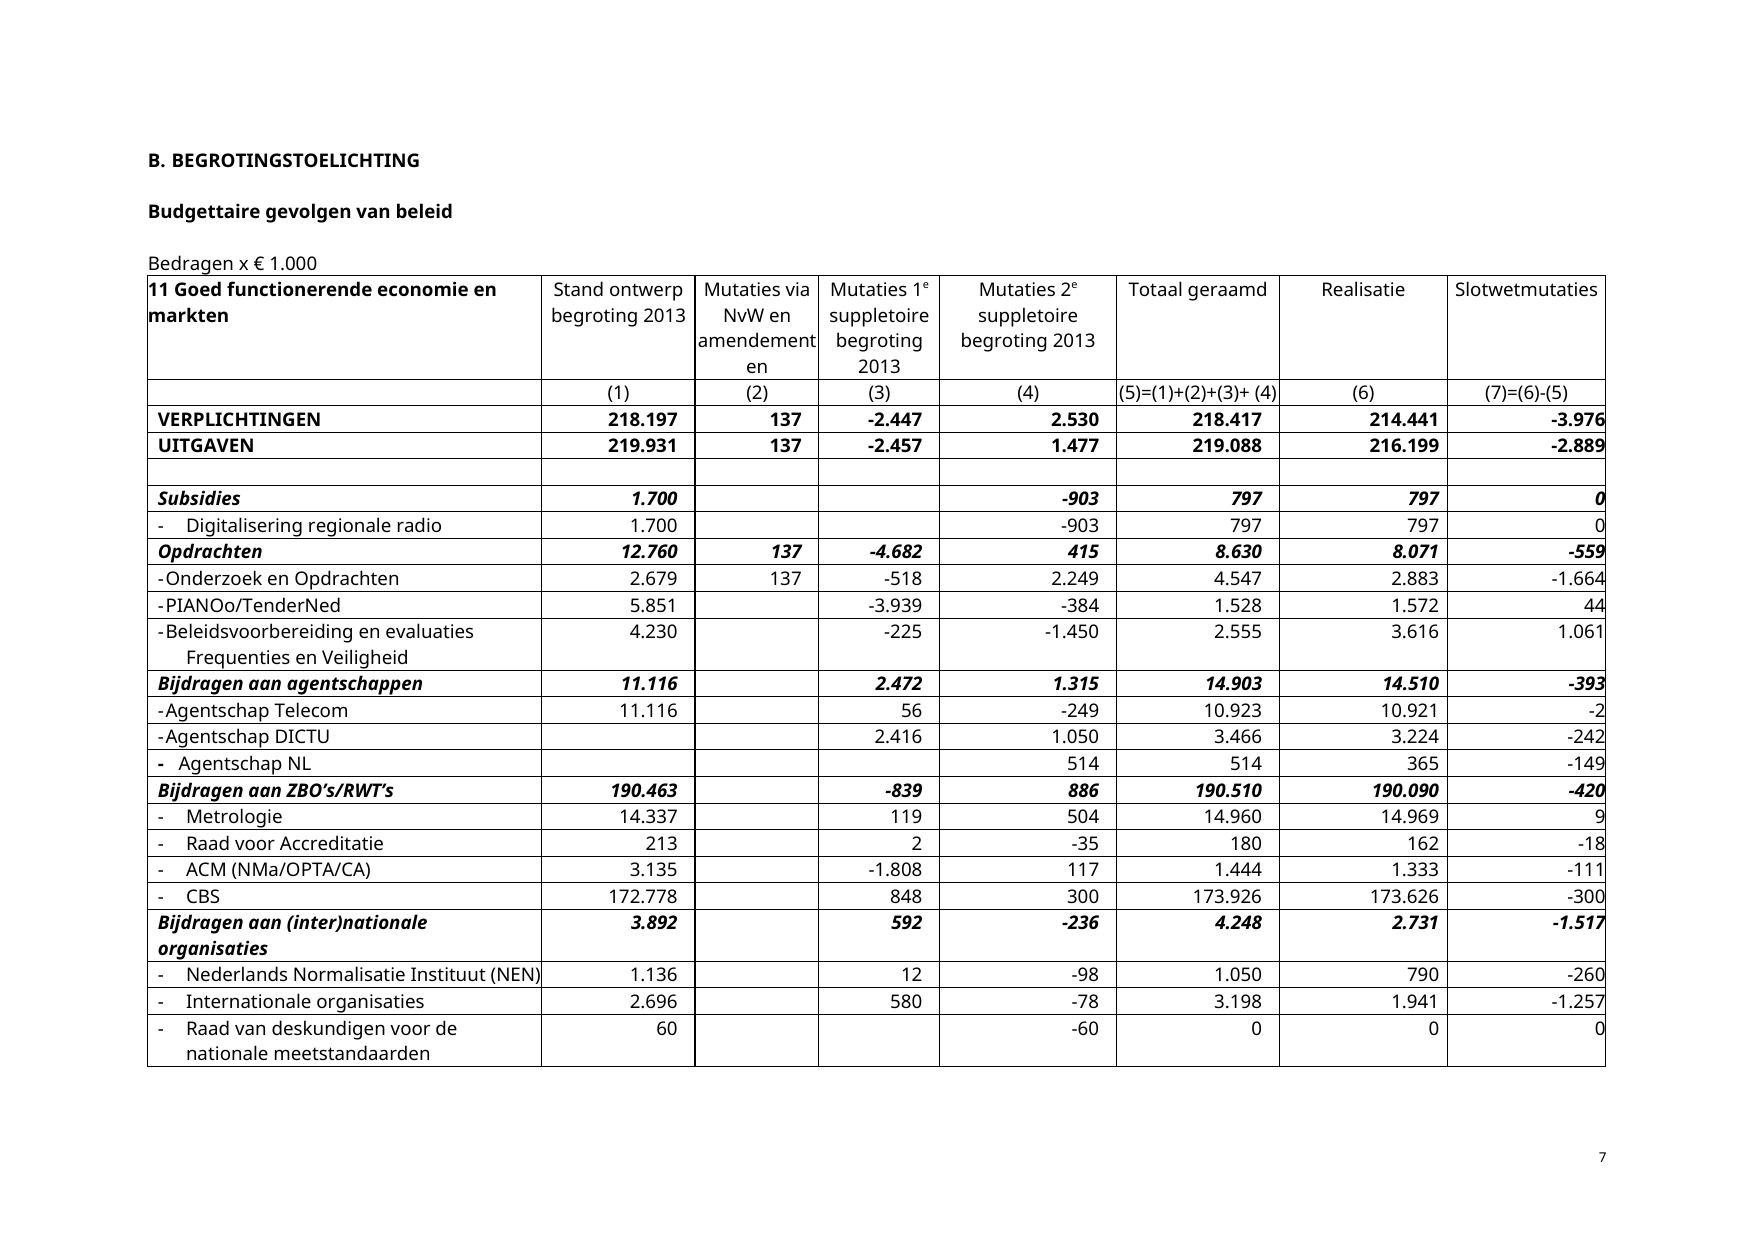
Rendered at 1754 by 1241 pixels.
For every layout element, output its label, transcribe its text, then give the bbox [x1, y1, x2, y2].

table_cell -35 [940, 830, 1116, 856]
table_cell 1.700 [542, 512, 694, 538]
table_cell 172.778 [542, 883, 694, 909]
table_cell 4.230 [542, 619, 694, 669]
table_cell 2.472 [819, 671, 939, 696]
table_cell Raad van deskundigen voor de nationale meetstandaarden [148, 1015, 541, 1066]
table_cell [696, 883, 818, 909]
table_cell 514 [1117, 750, 1279, 776]
text Bedragen x € 1.000 [148, 250, 1606, 275]
table_cell PIANOo/TenderNed [148, 592, 541, 617]
table_cell ACM (NMa/OPTA/CA) [148, 857, 541, 882]
table_cell [542, 459, 694, 485]
table_cell -839 [819, 777, 939, 802]
table_cell [696, 697, 818, 723]
table_cell 214.441 [1280, 406, 1447, 432]
table_cell 1.136 [542, 962, 694, 987]
table_cell -559 [1448, 539, 1605, 564]
table_cell - Agentschap NL [148, 750, 541, 776]
table_cell (3) [819, 380, 939, 405]
table_cell 1.528 [1117, 592, 1279, 617]
table_cell [542, 750, 694, 776]
table_cell 3.224 [1280, 724, 1447, 749]
table_cell 797 [1280, 512, 1447, 538]
table_cell [696, 830, 818, 856]
table_cell 190.090 [1280, 777, 1447, 802]
table_cell [696, 750, 818, 776]
table_cell [696, 857, 818, 882]
table_cell 60 [542, 1015, 694, 1066]
text Budgettaire gevolgen van beleid [148, 199, 1606, 250]
table_cell Bijdragen aan (inter)nationale organisaties [148, 910, 541, 961]
table_cell 117 [940, 857, 1116, 882]
table_cell -98 [940, 962, 1116, 987]
table_cell UITGAVEN [148, 433, 541, 458]
table_cell 180 [1117, 830, 1279, 856]
table_cell 1.444 [1117, 857, 1279, 882]
table_cell 1.050 [940, 724, 1116, 749]
table_cell Internationale organisaties [148, 988, 541, 1014]
table_cell -78 [940, 988, 1116, 1014]
table_cell (2) [696, 380, 818, 405]
table_cell 2.731 [1280, 910, 1447, 961]
table_cell 2.416 [819, 724, 939, 749]
table_cell [819, 486, 939, 511]
table_cell 2.696 [542, 988, 694, 1014]
table_cell 4.547 [1117, 565, 1279, 591]
table_cell -1.257 [1448, 988, 1605, 1014]
table_cell Raad voor Accreditatie [148, 830, 541, 856]
table_cell 886 [940, 777, 1116, 802]
table_cell 797 [1117, 512, 1279, 538]
table_cell 119 [819, 804, 939, 829]
table_cell 1.477 [940, 433, 1116, 458]
table_header Mutaties 1e suppletoire begroting 2013 [819, 276, 939, 378]
table_cell [696, 910, 818, 961]
table_cell 137 [696, 406, 818, 432]
table_cell [819, 750, 939, 776]
table_cell 213 [542, 830, 694, 856]
table_cell Onderzoek en Opdrachten [148, 565, 541, 591]
table_cell 137 [696, 539, 818, 564]
table_header Mutaties via NvW en amendementen [696, 276, 818, 378]
table_cell 3.892 [542, 910, 694, 961]
table_cell 190.463 [542, 777, 694, 802]
table_cell 1.572 [1280, 592, 1447, 617]
table_cell 1.700 [542, 486, 694, 511]
table_cell [696, 804, 818, 829]
table_cell -903 [940, 512, 1116, 538]
table_cell -2.457 [819, 433, 939, 458]
table_cell -1.450 [940, 619, 1116, 669]
table_cell 14.510 [1280, 671, 1447, 696]
table_cell -149 [1448, 750, 1605, 776]
table_cell 3.135 [542, 857, 694, 882]
table_cell 8.630 [1117, 539, 1279, 564]
table_cell -2 [1448, 697, 1605, 723]
table_cell 12 [819, 962, 939, 987]
table_cell 173.926 [1117, 883, 1279, 909]
table_cell 2.555 [1117, 619, 1279, 669]
table_cell 300 [940, 883, 1116, 909]
table_cell 173.626 [1280, 883, 1447, 909]
table_cell [696, 962, 818, 987]
table_header Mutaties 2e suppletoire begroting 2013 [940, 276, 1116, 378]
table_cell [696, 486, 818, 511]
table_header Totaal geraamd [1117, 276, 1279, 378]
table_cell 514 [940, 750, 1116, 776]
table_cell 1.061 [1448, 619, 1605, 669]
table_cell [696, 988, 818, 1014]
table_cell [696, 1015, 818, 1066]
table_cell 3.198 [1117, 988, 1279, 1014]
table_cell 137 [696, 433, 818, 458]
table_header 11 Goed functionerende economie en markten [148, 276, 541, 378]
table_cell 790 [1280, 962, 1447, 987]
table_cell 44 [1448, 592, 1605, 617]
table_cell 2.883 [1280, 565, 1447, 591]
table_cell 162 [1280, 830, 1447, 856]
table_cell -2.447 [819, 406, 939, 432]
table_cell 8.071 [1280, 539, 1447, 564]
table_cell 3.466 [1117, 724, 1279, 749]
table_cell [148, 380, 541, 405]
table_cell CBS [148, 883, 541, 909]
table_cell Digitalisering regionale radio [148, 512, 541, 538]
table_cell 190.510 [1117, 777, 1279, 802]
table_cell -236 [940, 910, 1116, 961]
table_cell [1280, 459, 1447, 485]
table_cell 12.760 [542, 539, 694, 564]
table_cell 219.088 [1117, 433, 1279, 458]
table_cell -384 [940, 592, 1116, 617]
table_cell [696, 619, 818, 669]
table_cell 848 [819, 883, 939, 909]
table_cell 2 [819, 830, 939, 856]
table_cell -903 [940, 486, 1116, 511]
table_cell [542, 724, 694, 749]
table_cell Agentschap Telecom [148, 697, 541, 723]
table_cell 56 [819, 697, 939, 723]
table_cell 2.249 [940, 565, 1116, 591]
table_cell 10.921 [1280, 697, 1447, 723]
table_cell 0 [1448, 1015, 1605, 1066]
table_cell 415 [940, 539, 1116, 564]
table_cell Beleidsvoorbereiding en evaluaties Frequenties en Veiligheid [148, 619, 541, 669]
table_cell 11.116 [542, 697, 694, 723]
table_cell 797 [1280, 486, 1447, 511]
table_cell 365 [1280, 750, 1447, 776]
table_cell [696, 512, 818, 538]
table_cell 4.248 [1117, 910, 1279, 961]
table_cell 504 [940, 804, 1116, 829]
table_cell Agentschap DICTU [148, 724, 541, 749]
table_cell 592 [819, 910, 939, 961]
table_header Stand ontwerp begroting 2013 [542, 276, 694, 378]
table_header Realisatie [1280, 276, 1447, 378]
table_cell Opdrachten [148, 539, 541, 564]
table_cell 14.337 [542, 804, 694, 829]
table_cell -300 [1448, 883, 1605, 909]
table_cell -518 [819, 565, 939, 591]
table_cell 0 [1280, 1015, 1447, 1066]
table_cell [696, 459, 818, 485]
table_cell -18 [1448, 830, 1605, 856]
table_cell [696, 671, 818, 696]
table_cell 14.969 [1280, 804, 1447, 829]
table_cell 0 [1448, 512, 1605, 538]
table_cell [819, 459, 939, 485]
table_cell 218.417 [1117, 406, 1279, 432]
table_cell -393 [1448, 671, 1605, 696]
table_cell 137 [696, 565, 818, 591]
table_cell [1448, 459, 1605, 485]
table_cell 2.679 [542, 565, 694, 591]
table_cell 14.960 [1117, 804, 1279, 829]
table_cell 11.116 [542, 671, 694, 696]
table_cell 2.530 [940, 406, 1116, 432]
table_cell [1117, 459, 1279, 485]
table_cell -225 [819, 619, 939, 669]
table_cell 10.923 [1117, 697, 1279, 723]
table_cell 5.851 [542, 592, 694, 617]
table_cell -242 [1448, 724, 1605, 749]
table_cell [696, 592, 818, 617]
table_cell Subsidies [148, 486, 541, 511]
table_cell 0 [1117, 1015, 1279, 1066]
table_cell 0 [1448, 486, 1605, 511]
table_cell -249 [940, 697, 1116, 723]
table_cell (4) [940, 380, 1116, 405]
table_cell -4.682 [819, 539, 939, 564]
table_cell -1.808 [819, 857, 939, 882]
table_cell [940, 459, 1116, 485]
table_cell Bijdragen aan agentschappen [148, 671, 541, 696]
table_cell -1.664 [1448, 565, 1605, 591]
table_cell Bijdragen aan ZBO’s/RWT’s [148, 777, 541, 802]
table_cell 3.616 [1280, 619, 1447, 669]
table_cell Metrologie [148, 804, 541, 829]
table_cell 216.199 [1280, 433, 1447, 458]
table_cell (5)=(1)+(2)+(3)+ (4) [1117, 380, 1279, 405]
table_cell [819, 1015, 939, 1066]
table_cell [696, 724, 818, 749]
table_cell 1.941 [1280, 988, 1447, 1014]
table_cell -111 [1448, 857, 1605, 882]
table_cell [696, 777, 818, 802]
table_header Slotwetmutaties [1448, 276, 1605, 378]
table_cell 797 [1117, 486, 1279, 511]
table_cell (6) [1280, 380, 1447, 405]
table_cell 218.197 [542, 406, 694, 432]
table_cell 9 [1448, 804, 1605, 829]
table_cell -2.889 [1448, 433, 1605, 458]
table_cell [148, 459, 541, 485]
table_cell 580 [819, 988, 939, 1014]
table_cell -3.976 [1448, 406, 1605, 432]
table_cell -3.939 [819, 592, 939, 617]
table_cell Nederlands Normalisatie Instituut (NEN) [148, 962, 541, 987]
table_cell 14.903 [1117, 671, 1279, 696]
table_cell [819, 512, 939, 538]
table_cell (7)=(6)-(5) [1448, 380, 1605, 405]
table_cell VERPLICHTINGEN [148, 406, 541, 432]
table_cell 1.333 [1280, 857, 1447, 882]
text B. BEGROTINGSTOELICHTING [148, 148, 1606, 173]
table_cell -1.517 [1448, 910, 1605, 961]
table_cell -420 [1448, 777, 1605, 802]
table_cell 1.050 [1117, 962, 1279, 987]
table_cell -260 [1448, 962, 1605, 987]
table_cell 219.931 [542, 433, 694, 458]
table_cell -60 [940, 1015, 1116, 1066]
table_cell 1.315 [940, 671, 1116, 696]
table_cell (1) [542, 380, 694, 405]
